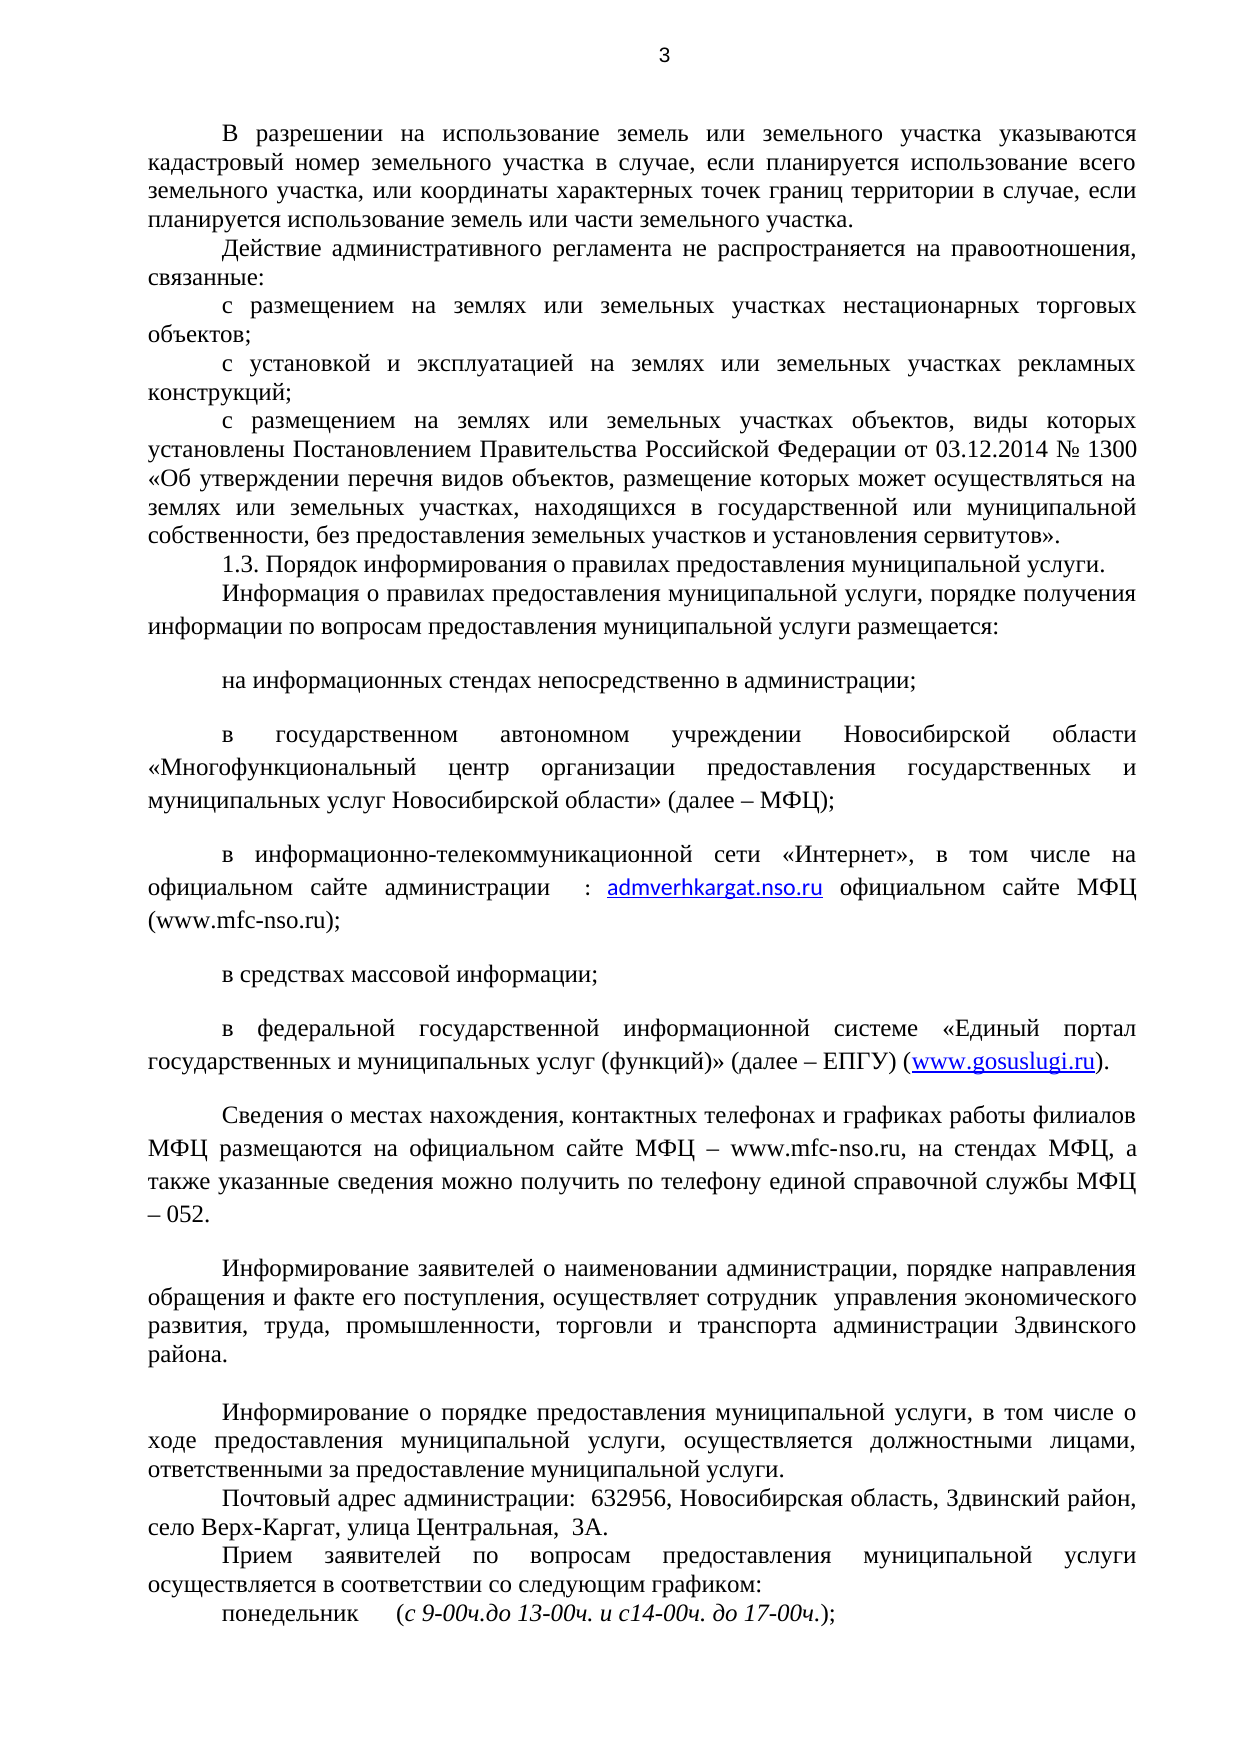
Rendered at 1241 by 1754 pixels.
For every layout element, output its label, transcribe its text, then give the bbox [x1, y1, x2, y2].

text в федеральной государственной информационной системе «Единый портал государственных и муниципальных услуг (функций)» (далее – ЕПГУ) (www.gosuslugi.ru). [148, 1013, 1137, 1075]
text 1.3. Порядок информирования о правилах предоставления муниципальной услуги. [148, 549, 1137, 578]
text Почтовый адрес администрации: 632956, Новосибирская область, Здвинский район, село Верх-Каргат, улица Центральная, 3А. [148, 1483, 1137, 1540]
text Действие административного регламента не распространяется на правоотношения, связанные: [148, 233, 1137, 291]
text Прием заявителей по вопросам предоставления муниципальной услуги осуществляется в соответствии со следующим графиком: [148, 1540, 1137, 1598]
text в средствах массовой информации; [148, 959, 1137, 988]
text в информационно-телекоммуникационной сети «Интернет», в том числе на официальном сайте администрации : admverhkargat.nso.ru официальном сайте МФЦ (www.mfc-nso.ru); [148, 839, 1137, 934]
text с размещением на землях или земельных участках нестационарных торговых объектов; [148, 291, 1137, 348]
text В разрешении на использование земель или земельного участка указываются кадастровый номер земельного участка в случае, если планируется использование всего земельного участка, или координаты характерных точек границ территории в случае, если планируется использование земель или части земельного участка. [148, 118, 1137, 233]
text с установкой и эксплуатацией на землях или земельных участках рекламных конструкций; [148, 348, 1137, 406]
text на информационных стендах непосредственно в администрации; [148, 665, 1137, 694]
text Информация о правилах предоставления муниципальной услуги, порядке получения информации по вопросам предоставления муниципальной услуги размещается: [148, 578, 1137, 640]
text Информирование о порядке предоставления муниципальной услуги, в том числе о ходе предоставления муниципальной услуги, осуществляется должностными лицами, ответственными за предоставление муниципальной услуги. [148, 1397, 1137, 1483]
text понедельник (с 9-00ч.до 13-00ч. и с14-00ч. до 17-00ч.); [148, 1598, 1137, 1627]
text с размещением на землях или земельных участках объектов, виды которых установлены Постановлением Правительства Российской Федерации от 03.12.2014 № 1300 «Об утверждении перечня видов объектов, размещение которых может осуществляться на землях или земельных участках, находящихся в государственной или муниципальной собственности, без предоставления земельных участков и установления сервитутов». [148, 406, 1137, 549]
text Сведения о местах нахождения, контактных телефонах и графиках работы филиалов МФЦ размещаются на официальном сайте МФЦ – www.mfc-nso.ru, на стендах МФЦ, а также указанные сведения можно получить по телефону единой справочной службы МФЦ – 052. [148, 1100, 1137, 1228]
text в государственном автономном учреждении Новосибирской области «Многофункциональный центр организации предоставления государственных и муниципальных услуг Новосибирской области» (далее – МФЦ); [148, 719, 1137, 814]
text Информирование заявителей о наименовании администрации, порядке направления обращения и факте его поступления, осуществляет сотрудник управления экономического развития, труда, промышленности, торговли и транспорта администрации Здвинского района. [148, 1253, 1137, 1368]
